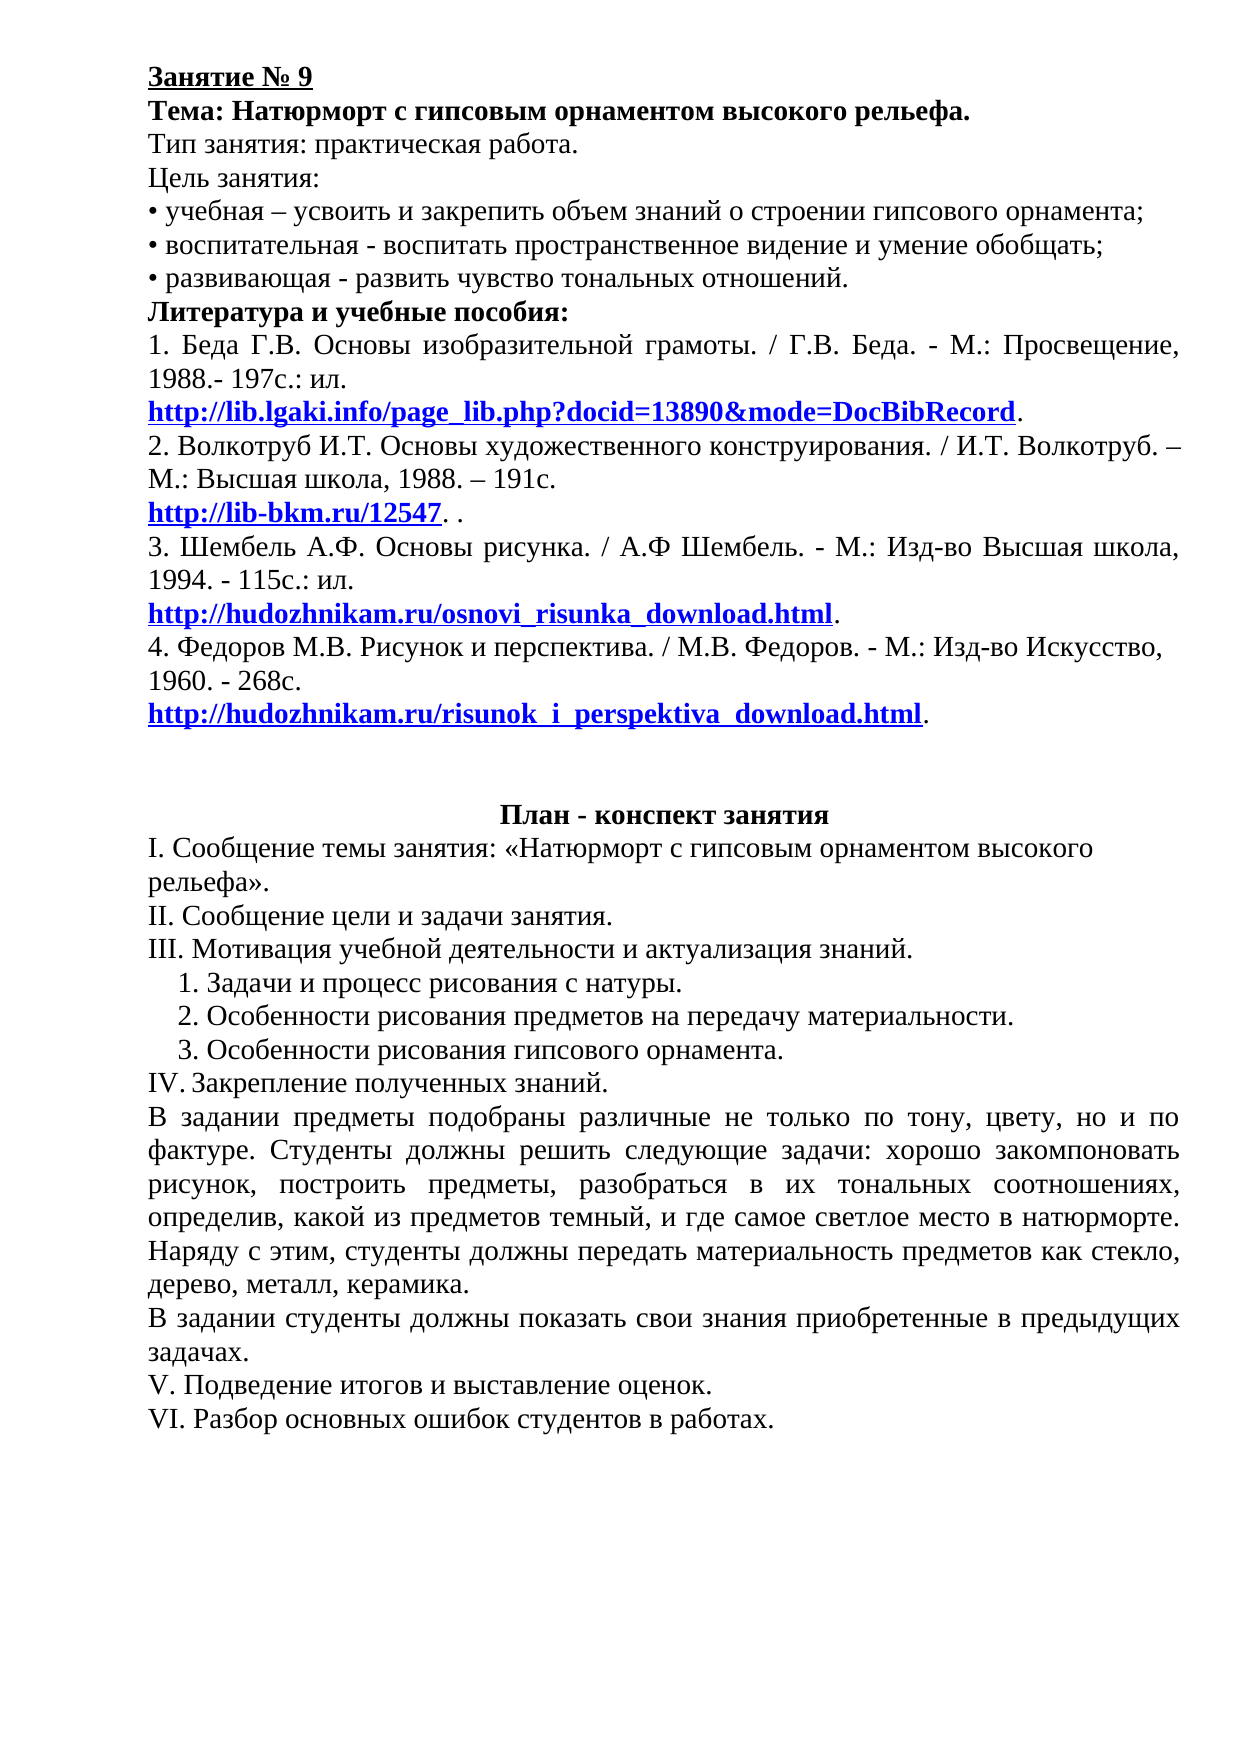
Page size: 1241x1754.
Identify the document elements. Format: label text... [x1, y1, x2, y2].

text III. Мотивация учебной деятельности и актуализация знаний. [148, 931, 1181, 965]
text • развивающая - развить чувство тональных отношений. [148, 260, 1181, 294]
text Тип занятия: практическая работа. [148, 126, 1181, 160]
text В задании предметы подобраны различные не только по тону, цвету, но и по фактуре. Студенты должны решить следующие задачи: хорошо закомпоновать рисунок, построить предметы, разобраться в их тональных соотношениях, определив, какой из предметов темный, и где самое светлое место в натюрморте. Наряду с этим, студенты должны передать материальность предметов как стекло, дерево, металл, керамика. [148, 1099, 1181, 1300]
text http://hudozhnikam.ru/risunok_i_perspektiva_download.html. [148, 696, 1181, 730]
text I. Сообщение темы занятия: «Натюрморт с гипсовым орнаментом высокого рельефа». [148, 831, 1181, 898]
text Литература и учебные пособия: [148, 294, 1181, 327]
text http://lib.lgaki.info/page_lib.php?docid=13890&mode=DocBibRecord. [148, 394, 1181, 428]
text Тема: Натюрморт с гипсовым орнаментом высокого рельефа. [148, 93, 1181, 126]
text 2. Особенности рисования предметов на передачу материальности. [148, 998, 1181, 1032]
text IV. Закрепление полученных знаний. [148, 1065, 1181, 1099]
text 1. Беда Г.В. Основы изобразительной грамоты. / Г.В. Беда. - М.: Просвещение, 1988.- 197с.: ил. [148, 327, 1181, 394]
text • воспитательная - воспитать пространственное видение и умение обобщать; [148, 227, 1181, 260]
text VI. Разбор основных ошибок студентов в работах. [148, 1401, 1181, 1434]
text II. Сообщение цели и задачи занятия. [148, 898, 1181, 931]
text 4. Федоров М.В. Рисунок и перспектива. / М.В. Федоров. - М.: Изд-во Искусство, 1960. - 268с. [148, 629, 1181, 696]
list 2. Волкотруб И.Т. Основы художественного конструирования. / И.Т. Волкотруб. – М.: Высшая школа, 1988. – 191с. [148, 428, 1181, 495]
list http://lib-bkm.ru/12547. . [148, 495, 1181, 529]
text Цель занятия: [148, 160, 1181, 193]
text V. Подведение итогов и выставление оценок. [148, 1367, 1181, 1401]
text Занятие № 9 [148, 59, 1181, 93]
text 1. Задачи и процесс рисования с натуры. [148, 965, 1181, 998]
text • учебная – усвоить и закрепить объем знаний о строении гипсового орнамента; [148, 193, 1181, 227]
text 3. Особенности рисования гипсового орнамента. [148, 1032, 1181, 1065]
text http://hudozhnikam.ru/osnovi_risunka_download.html. [148, 596, 1181, 629]
text План - конспект занятия [148, 797, 1181, 831]
text 3. Шембель А.Ф. Основы рисунка. / А.Ф Шембель. - М.: Изд-во Высшая школа, 1994. - 115с.: ил. [148, 529, 1181, 596]
text В задании студенты должны показать свои знания приобретенные в предыдущих задачах. [148, 1300, 1181, 1367]
